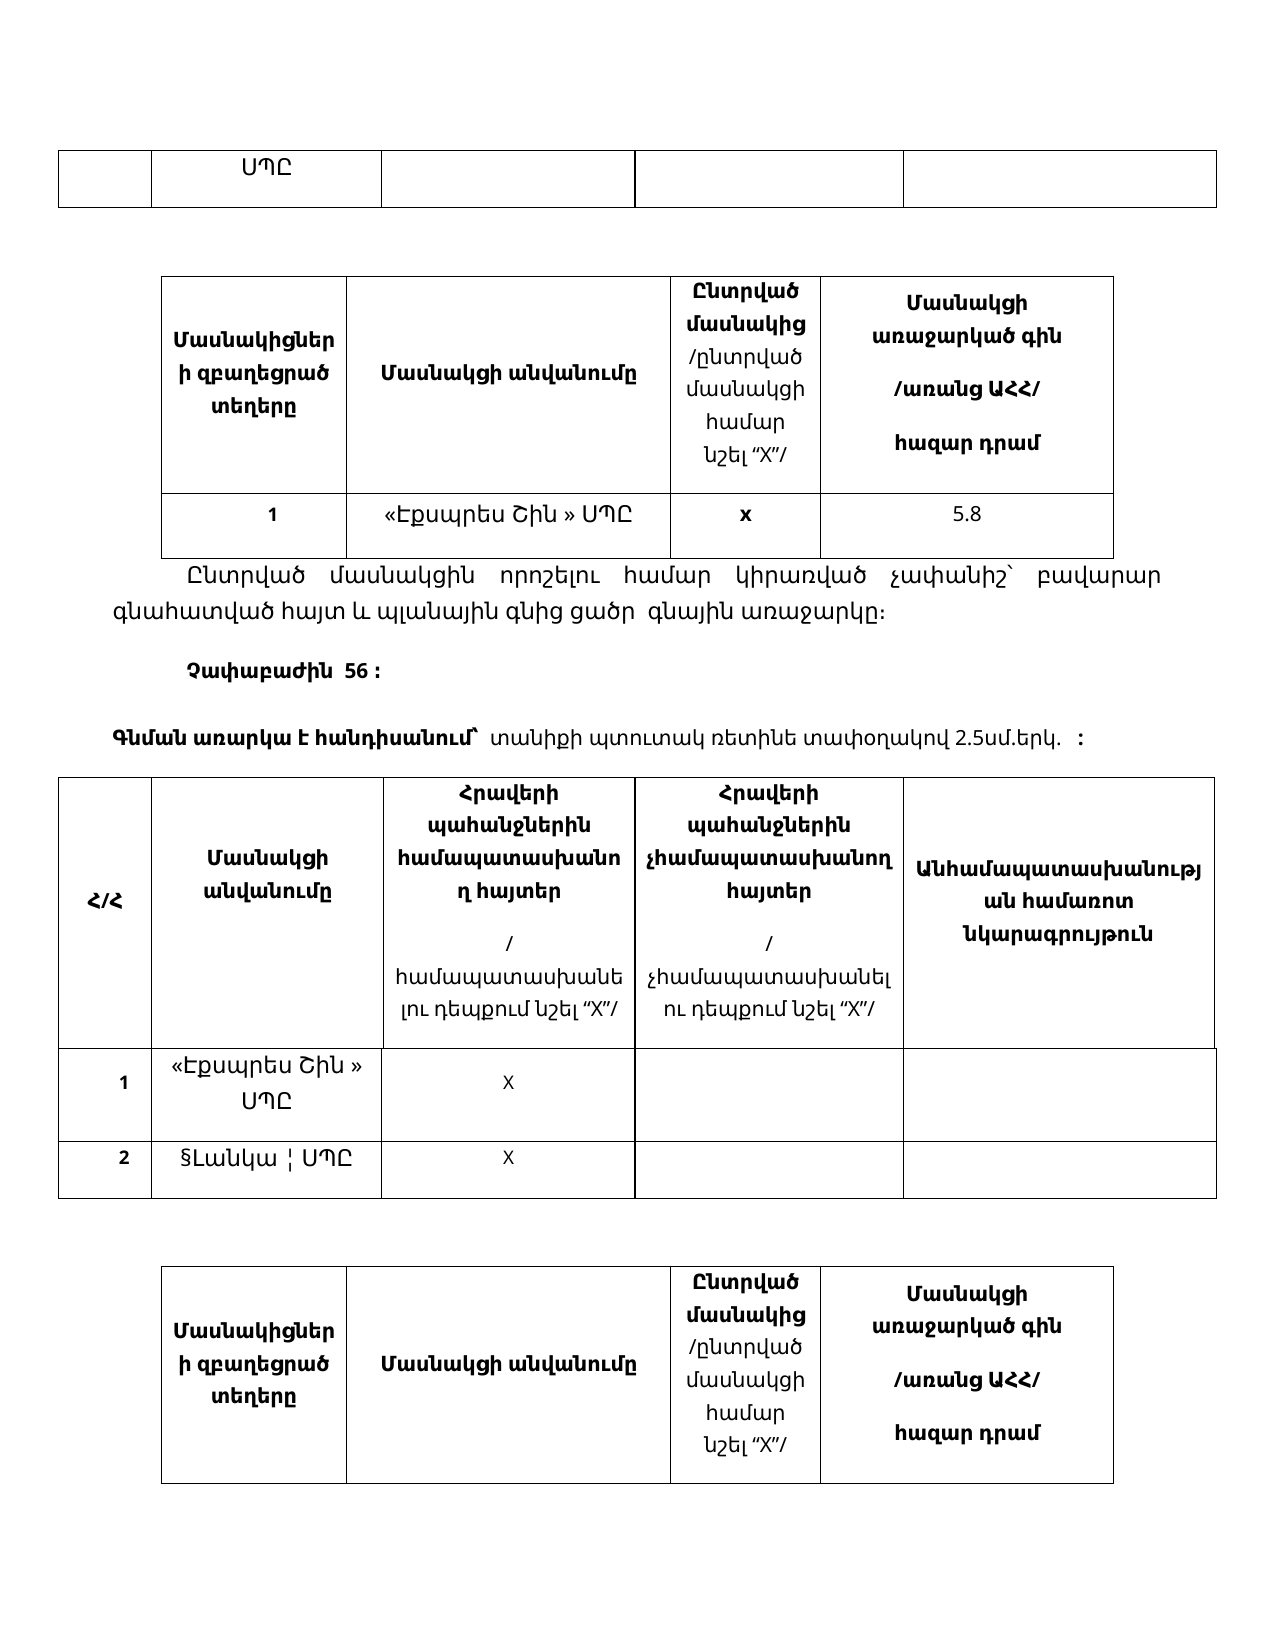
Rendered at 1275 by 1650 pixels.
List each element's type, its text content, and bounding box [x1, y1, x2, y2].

table_cell 1 [162, 494, 346, 558]
table_header Մասնակցի անվանումը [347, 277, 670, 493]
table_cell [904, 1049, 1216, 1141]
table_header Մասնակիցների զբաղեցրած տեղերը [162, 277, 346, 493]
table_cell [904, 1142, 1216, 1197]
table_header Հ/Հ [59, 778, 151, 1048]
table_cell 2 [59, 1142, 151, 1197]
table_cell «Էքսպրես Շին » ՍՊԸ [152, 151, 381, 207]
table_cell 1 [59, 1049, 151, 1141]
table_cell [636, 1142, 903, 1197]
table_cell x [671, 494, 820, 558]
table_header Ընտրված մասնակից /ընտրված մասնակցի համար նշել “X”/ [671, 1267, 820, 1483]
table_cell 5.8 [821, 494, 1113, 558]
table_cell [636, 1049, 903, 1141]
table_cell «Էքսպրես Շին » ՍՊԸ [347, 494, 670, 558]
table_cell 1 [59, 151, 151, 207]
text Գնման առարկա է հանդիսանում՝ տանիքի պտուտակ ռետինե տափօղակով 2.5սմ.երկ. : [112, 723, 1162, 752]
table_cell §Լանկա ¦ ՍՊԸ [152, 1142, 381, 1197]
table_cell X [382, 151, 634, 207]
table_header Հրավերի պահանջներին համապատասխանող հայտեր /համապատասխանելու դեպքում նշել “X”/ [384, 778, 634, 1048]
table_header Մասնակիցների զբաղեցրած տեղերը [162, 1267, 346, 1483]
text Չափաբաժին 56 ։ [112, 656, 1162, 684]
table_header Մասնակցի առաջարկած գին /առանց ԱՀՀ/ հազար դրամ [821, 1267, 1113, 1483]
text Ընտրված մասնակցին որոշելու համար կիրառված չափանիշ՝ բավարար գնահատված հայտ և պլանային գնից ցածր գնային առաջարկը։ [112, 559, 1162, 626]
table_header Մասնակցի առաջարկած գին /առանց ԱՀՀ/ հազար դրամ [821, 277, 1113, 493]
table_header Անհամապատասխանության համառոտ նկարագրույթուն [904, 778, 1214, 1048]
table_cell «Էքսպրես Շին » ՍՊԸ [152, 1049, 381, 1141]
table_cell X [382, 1142, 634, 1197]
table_header Հրավերի պահանջներին չհամապատասխանող հայտեր /չհամապատասխանելու դեպքում նշել “X”/ [636, 778, 903, 1048]
table_header Մասնակցի անվանումը [347, 1267, 670, 1483]
table_cell [636, 151, 903, 207]
table_cell [904, 151, 1216, 207]
table_cell X [382, 1049, 634, 1141]
table_header Ընտրված մասնակից /ընտրված մասնակցի համար նշել “X”/ [671, 277, 820, 493]
table_header Մասնակցի անվանումը [152, 778, 383, 1048]
